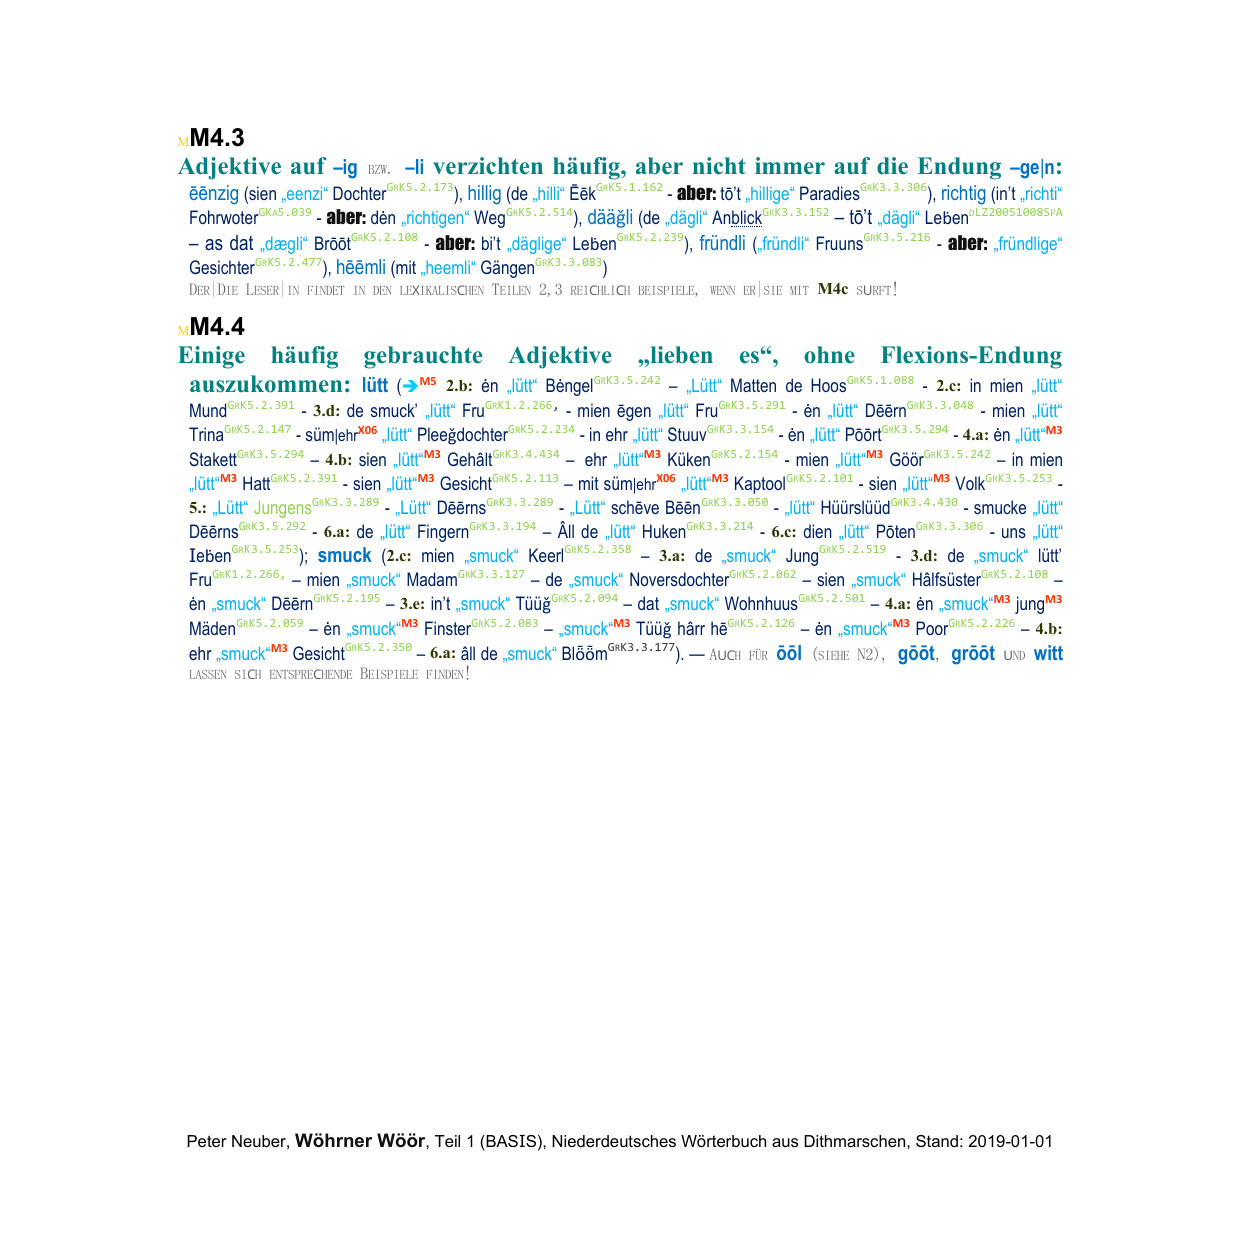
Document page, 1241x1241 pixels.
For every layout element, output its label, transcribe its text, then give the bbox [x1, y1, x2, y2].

text Der|Die Leser|in findet in den lexikalischen Teilen 2,3 reichlich beispiele, wenn er|sie mit M4c surft! [177, 279, 1063, 299]
text µM4.3 [177, 123, 1063, 151]
text µM4.4 [177, 312, 1063, 341]
text Einige häufig gebrauchte Adjektive „lieben es“, ohne Flexions-Endung auszukommen: lütt (M5 2.b: ėn „lütt“ BėngelGrK3.5.242 – „Lütt“ Matten de HoosGrK5.1.088 - 2.c: in mien „lütt“ MundGrK5.2.391 - 3.d: de smuck’ „lütt“ FruGrK1.2.266, - mien ēgen „lütt“ FruGrK3.5.291 - ėn „lütt“ DēērnGrK3.3.048 - mien „lütt“ TrinaGrK5.2.147 - süm|ehrX06 „lütt“ PleeǧdochterGrK5.2.234 - in ehr „lütt“ StuuvGrK3.3.154 - ėn „lütt“ PōōrtGrK3.5.294 - 4.a: ėn „lütt“M3 StakettGrK3.5.294 – 4.b: sien „lütt“M3 GehâltGrK3.4.434 – ehr „lütt“M3 KükenGrK5.2.154 - mien „lütt“M3 GöörGrK3.5.242 – in mien „lütt“M3 HattGrK5.2.391 - sien „lütt“M3 GesichtGrK5.2.113 – mit süm|ehrX06 „lütt“M3 KaptoolGrK5.2.101 - sien „lütt“M3 VolkGrK3.5.253 - 5.: „Lütt“ JungensGrK3.3.289 - „Lütt“ DēērnsGrK3.3.289 - „Lütt“ schēve BēēnGrK3.3.050 - „lütt“ HüürslüüdGrK3.4.430 - smucke „lütt“ DēērnsGrK3.5.292 - 6.a: de „lütt“ FingernGrK3.3.194 – Âll de „lütt“ HukenGrK3.3.214 - 6.c: dien „lütt“ PōtenGrK3.3.306 - uns „lütt“ IeḃenGrK3.5.253); smuck (2.c: mien „smuck“ KeerlGrK5.2.358 – 3.a: de „smuck“ JungGrK5.2.519 - 3.d: de „smuck“ lütt’ FruGrK1.2.266, – mien „smuck“ MadamGrK3.3.127 – de „smuck“ NoversdochterGrK5.2.062 – sien „smuck“ HâlfsüsterGrK5.2.108 – ėn „smuck“ DēērnGrK5.2.195 – 3.e: in’t „smuck“ TüüǧGrK5.2.094 – dat „smuck“ WohnhuusGrK5.2.501 – 4.a: ėn „smuck“M3 jungM3 MädenGrK5.2.059 – ėn „smuck“M3 FinsterGrK5.2.083 – „smuck“M3 Tüüǧ hârr hēGrK5.2.126 – ėn „smuck“M3 PoorGrK5.2.226 – 4.b: ehr „smuck“M3 GesichtGrK5.2.350 – 6.a: âll de „smuck“ BlȫȫmGrK3.3.177). — Auch für ōōl (siehe N2), gōōt, grōōt und witt lassen sich entsprechende Beispiele finden! [177, 341, 1063, 681]
text Adjektive auf –ig bzw. –li verzichten häufig, aber nicht immer auf die Endung –ge|n: ēēnzig (sien „eenzi“ DochterGrK5.2.173), hillig (de „hilli“ ĒēkGrK5.1.162 - aber: tō’t „hillige“ ParadiesGrK3.3.306), richtig (in’t „richti“ FohrwoterGKa5.039 - aber: dėn „richtigen“ WegGrK5.2.514), dääǧli (de „dägli“ AnblickGrK3.3.152 – tō’t „dägli“ LeḃendLZ20051008SpA – as dat „dægli“ BrōōtGrK5.2.108 - aber: bi’t „däglige“ LeḃenGrK5.2.239), fründli („fründli“ FruunsGrK3.5.216 - aber: „fründlige“ GesichterGrK5.2.477), hēēmli (mit „heemli“ GängenGrK3.3.083) [177, 151, 1063, 279]
